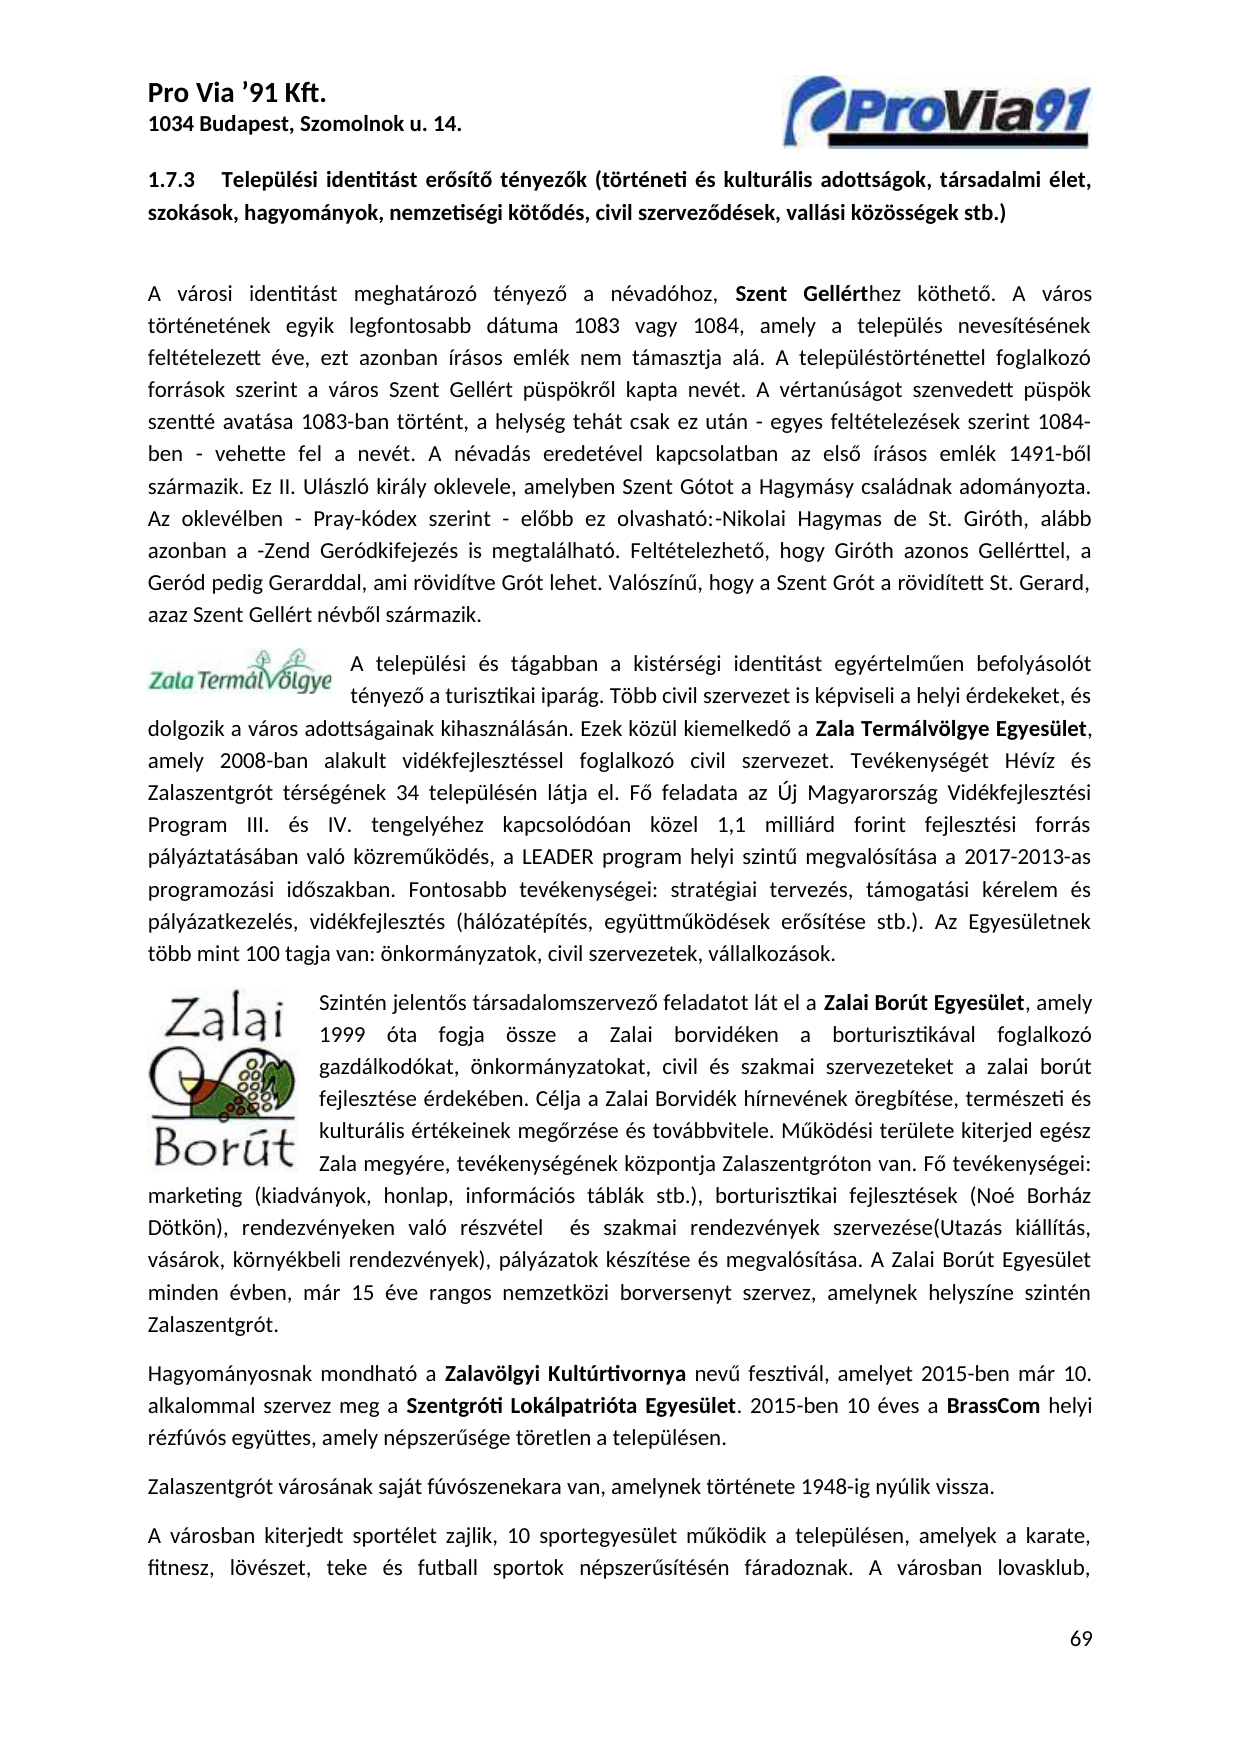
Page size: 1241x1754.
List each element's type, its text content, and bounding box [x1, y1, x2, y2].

text Hagyományosnak mondható a Zalavölgyi Kultúrtivornya nevű fesztivál, amelyet 2015-ben már 10. alkalommal szervez meg a Szentgróti Lokálpatrióta Egyesület. 2015-ben 10 éves a BrassCom helyi rézfúvós együttes, amely népszerűsége töretlen a településen. [148, 1359, 1093, 1451]
text A települési és tágabban a kistérségi identitást egyértelműen befolyásolót tényező a turisztikai iparág. Több civil szervezet is képviseli a helyi érdekeket, és dolgozik a város adottságainak kihasználásán. Ezek közül kiemelkedő a Zala Termálvölgye Egyesület, amely 2008-ban alakult vidékfejlesztéssel foglalkozó civil szervezet. Tevékenységét Hévíz és Zalaszentgrót térségének 34 településén látja el. Fő feladata az Új Magyarország Vidékfejlesztési Program III. és IV. tengelyéhez kapcsolódóan közel 1,1 milliárd forint fejlesztési forrás pályáztatásában való közreműködés, a LEADER program helyi szintű megvalósítása a 2017-2013-as programozási időszakban. Fontosabb tevékenységei: stratégiai tervezés, támogatási kérelem és pályázatkezelés, vidékfejlesztés (hálózatépítés, együttműködések erősítése stb.). Az Egyesületnek több mint 100 tagja van: önkormányzatok, civil szervezetek, vállalkozások. [148, 649, 1093, 967]
picture [146, 987, 300, 1172]
text Zalaszentgrót városának saját fúvószenekara van, amelynek története 1948-ig nyúlik vissza. [148, 1472, 1093, 1500]
subtitle 1.7.3 Települési identitást erősítő tényezők (történeti és kulturális adottságok, társadalmi élet, szokások, hagyományok, nemzetiségi kötődés, civil szerveződések, vallási közösségek stb.) [148, 165, 1093, 226]
picture [781, 75, 1093, 149]
picture [146, 648, 332, 694]
text Szintén jelentős társadalomszervező feladatot lát el a Zalai Borút Egyesület, amely 1999 óta fogja össze a Zalai borvidéken a borturisztikával foglalkozó gazdálkodókat, önkormányzatokat, civil és szakmai szervezeteket a zalai borút fejlesztése érdekében. Célja a Zalai Borvidék hírnevének öregbítése, természeti és kulturális értékeinek megőrzése és továbbvitele. Működési területe kiterjed egész Zala megyére, tevékenységének központja Zalaszentgróton van. Fő tevékenységei: marketing (kiadványok, honlap, információs táblák stb.), borturisztikai fejlesztések (Noé Borház Dötkön), rendezvényeken való részvétel és szakmai rendezvények szervezése(Utazás kiállítás, vásárok, környékbeli rendezvények), pályázatok készítése és megvalósítása. A Zalai Borút Egyesület minden évben, már 15 éve rangos nemzetközi borversenyt szervez, amelynek helyszíne szintén Zalaszentgrót. [148, 988, 1093, 1338]
text A városi identitást meghatározó tényező a névadóhoz, Szent Gellérthez köthető. A város történetének egyik legfontosabb dátuma 1083 vagy 1084, amely a település nevesítésének feltételezett éve, ezt azonban írásos emlék nem támasztja alá. A településtörténettel foglalkozó források szerint a város Szent Gellért püspökről kapta nevét. A vértanúságot szenvedett püspök szentté avatása 1083-ban történt, a helység tehát csak ez után - egyes feltételezések szerint 1084-ben - vehette fel a nevét. A névadás eredetével kapcsolatban az első írásos emlék 1491-ből származik. Ez II. Ulászló király oklevele, amelyben Szent Gótot a Hagymásy családnak adományozta. Az oklevélben - Pray-kódex szerint - előbb ez olvasható:-Nikolai Hagymas de St. Giróth, alább azonban a -Zend Geródkifejezés is megtalálható. Feltételezhető, hogy Giróth azonos Gellérttel, a Geród pedig Gerarddal, ami rövidítve Grót lehet. Valószínű, hogy a Szent Grót a rövidített St. Gerard, azaz Szent Gellért névből származik. [148, 279, 1093, 628]
